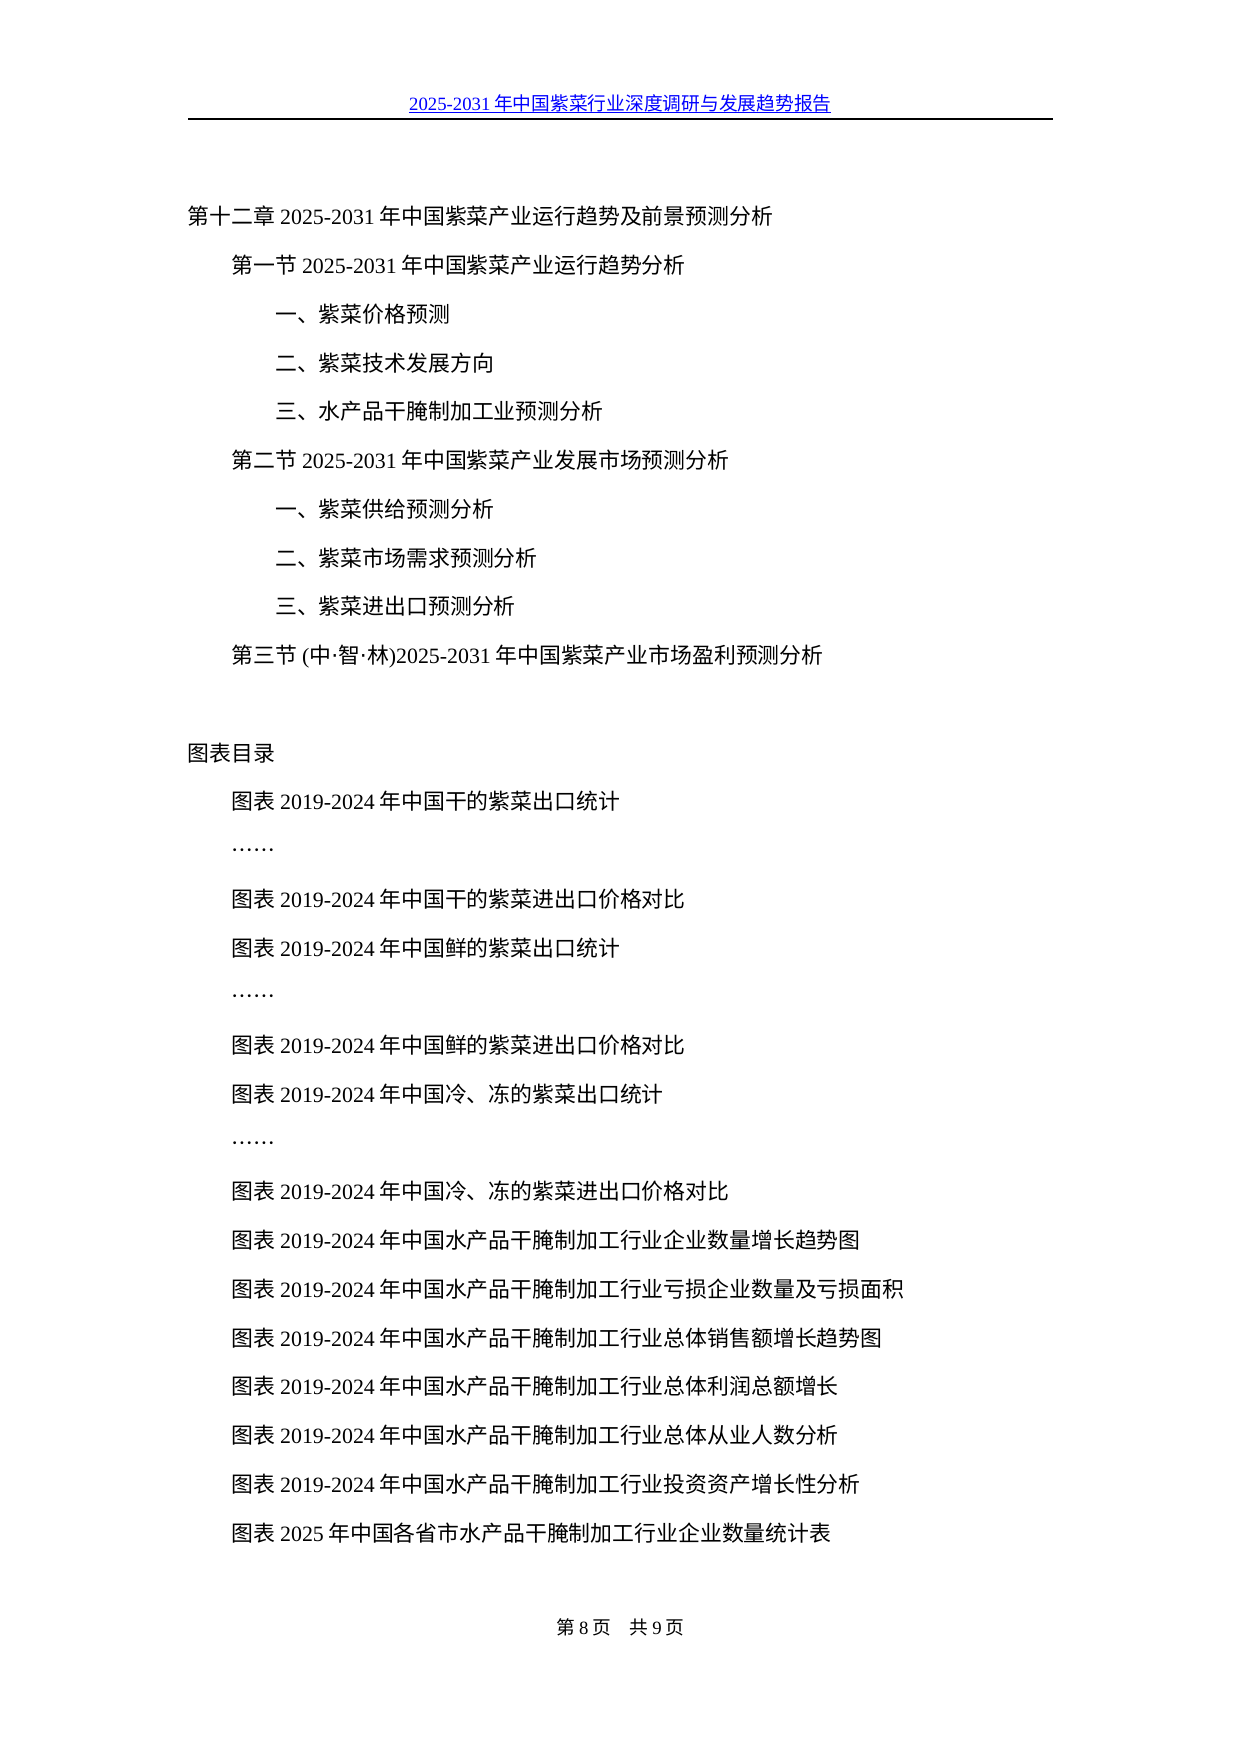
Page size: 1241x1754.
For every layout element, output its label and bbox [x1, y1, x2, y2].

text [187, 150, 1053, 1548]
